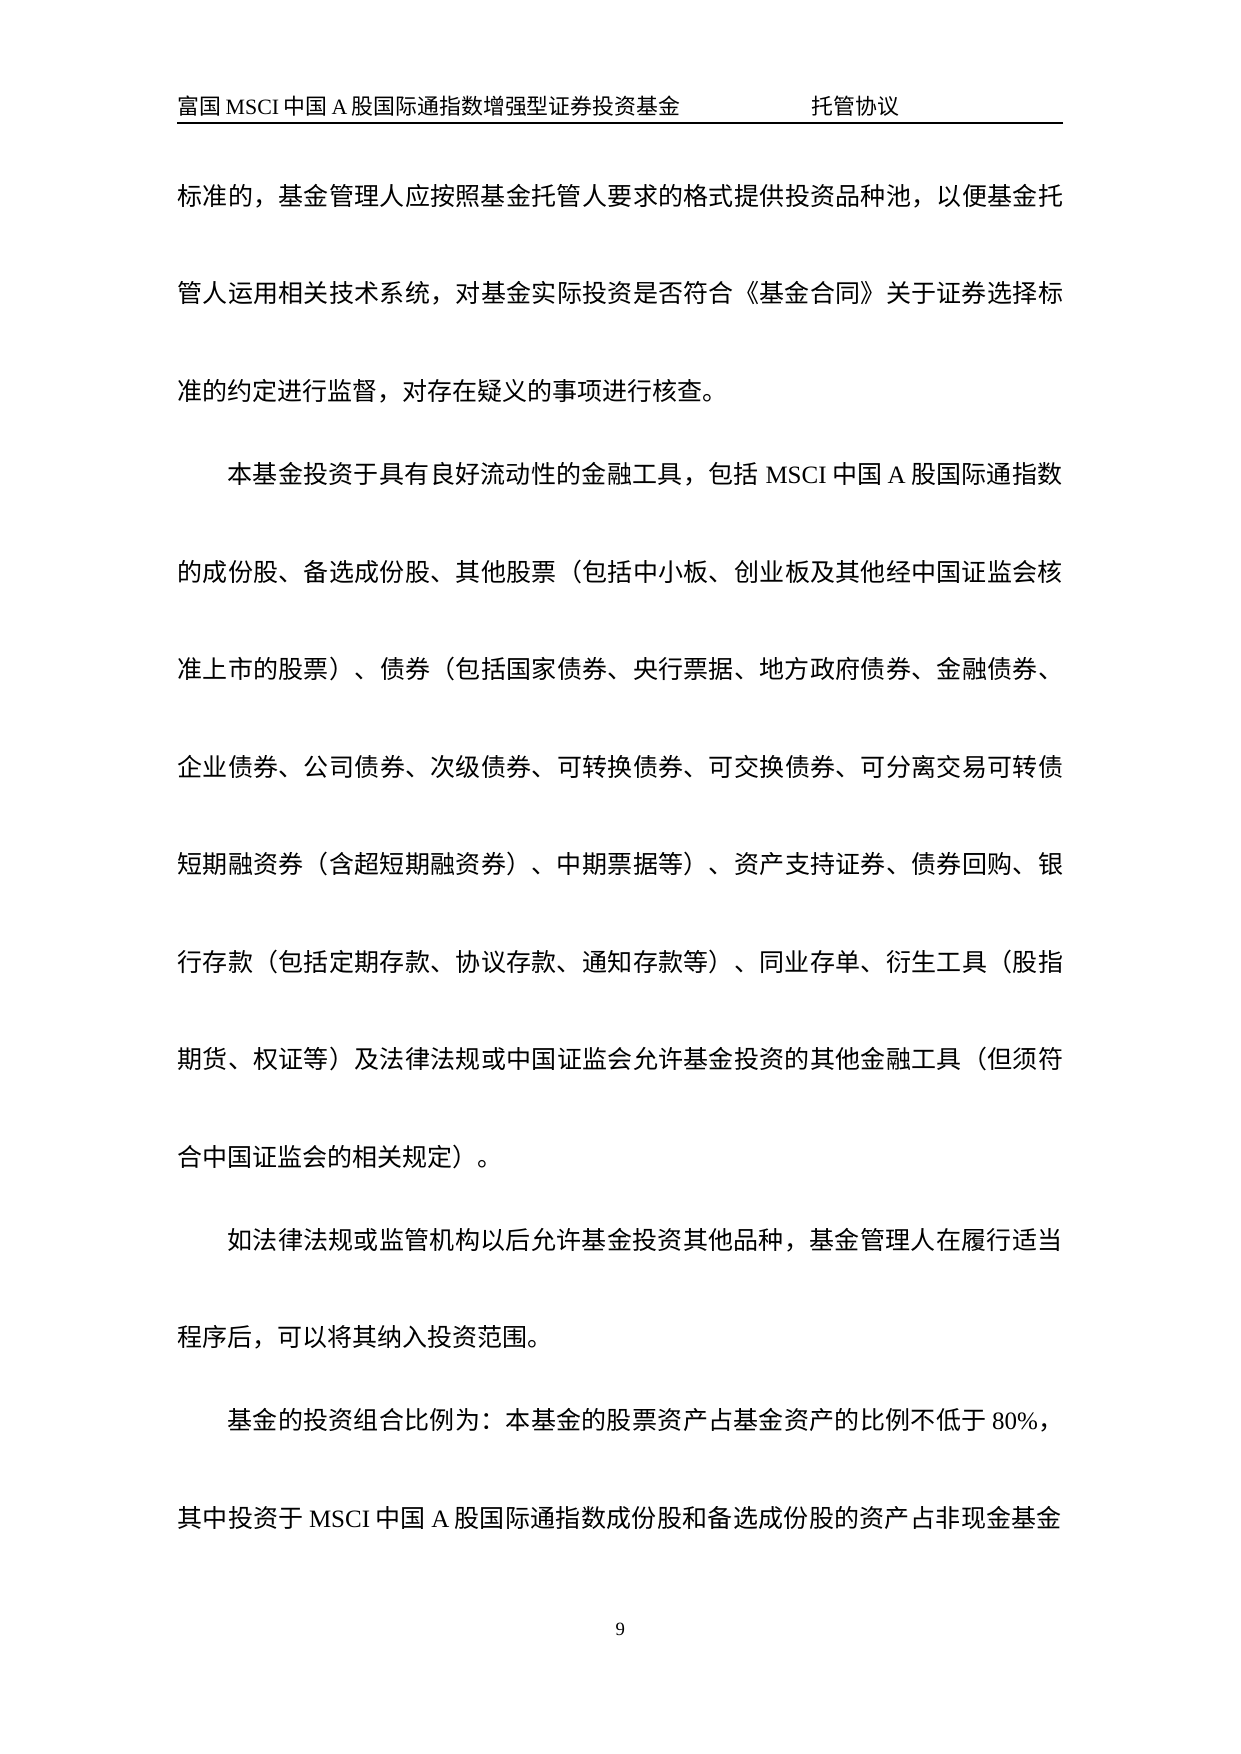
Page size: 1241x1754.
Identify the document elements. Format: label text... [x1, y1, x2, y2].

text 本基金投资于具有良好流动性的金融工具，包括MSCI中国A股国际通指数的成份股、备选成份股、其他股票（包括中小板、创业板及其他经中国证监会核准上市的股票）、债券（包括国家债券、央行票据、地方政府债券、金融债券、企业债券、公司债券、次级债券、可转换债券、可交换债券、可分离交易可转债、短期融资券（含超短期融资券）、中期票据等）、资产支持证券、债券回购、银行存款（包括定期存款、协议存款、通知存款等）、同业存单、衍生工具（股指期货、权证等）及法律法规或中国证监会允许基金投资的其他金融工具（但须符合中国证监会的相关规定）。 [177, 440, 1063, 1188]
text 如法律法规或监管机构以后允许基金投资其他品种，基金管理人在履行适当程序后，可以将其纳入投资范围。 [177, 1206, 1063, 1368]
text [177, 1386, 1063, 1549]
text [177, 162, 1063, 422]
